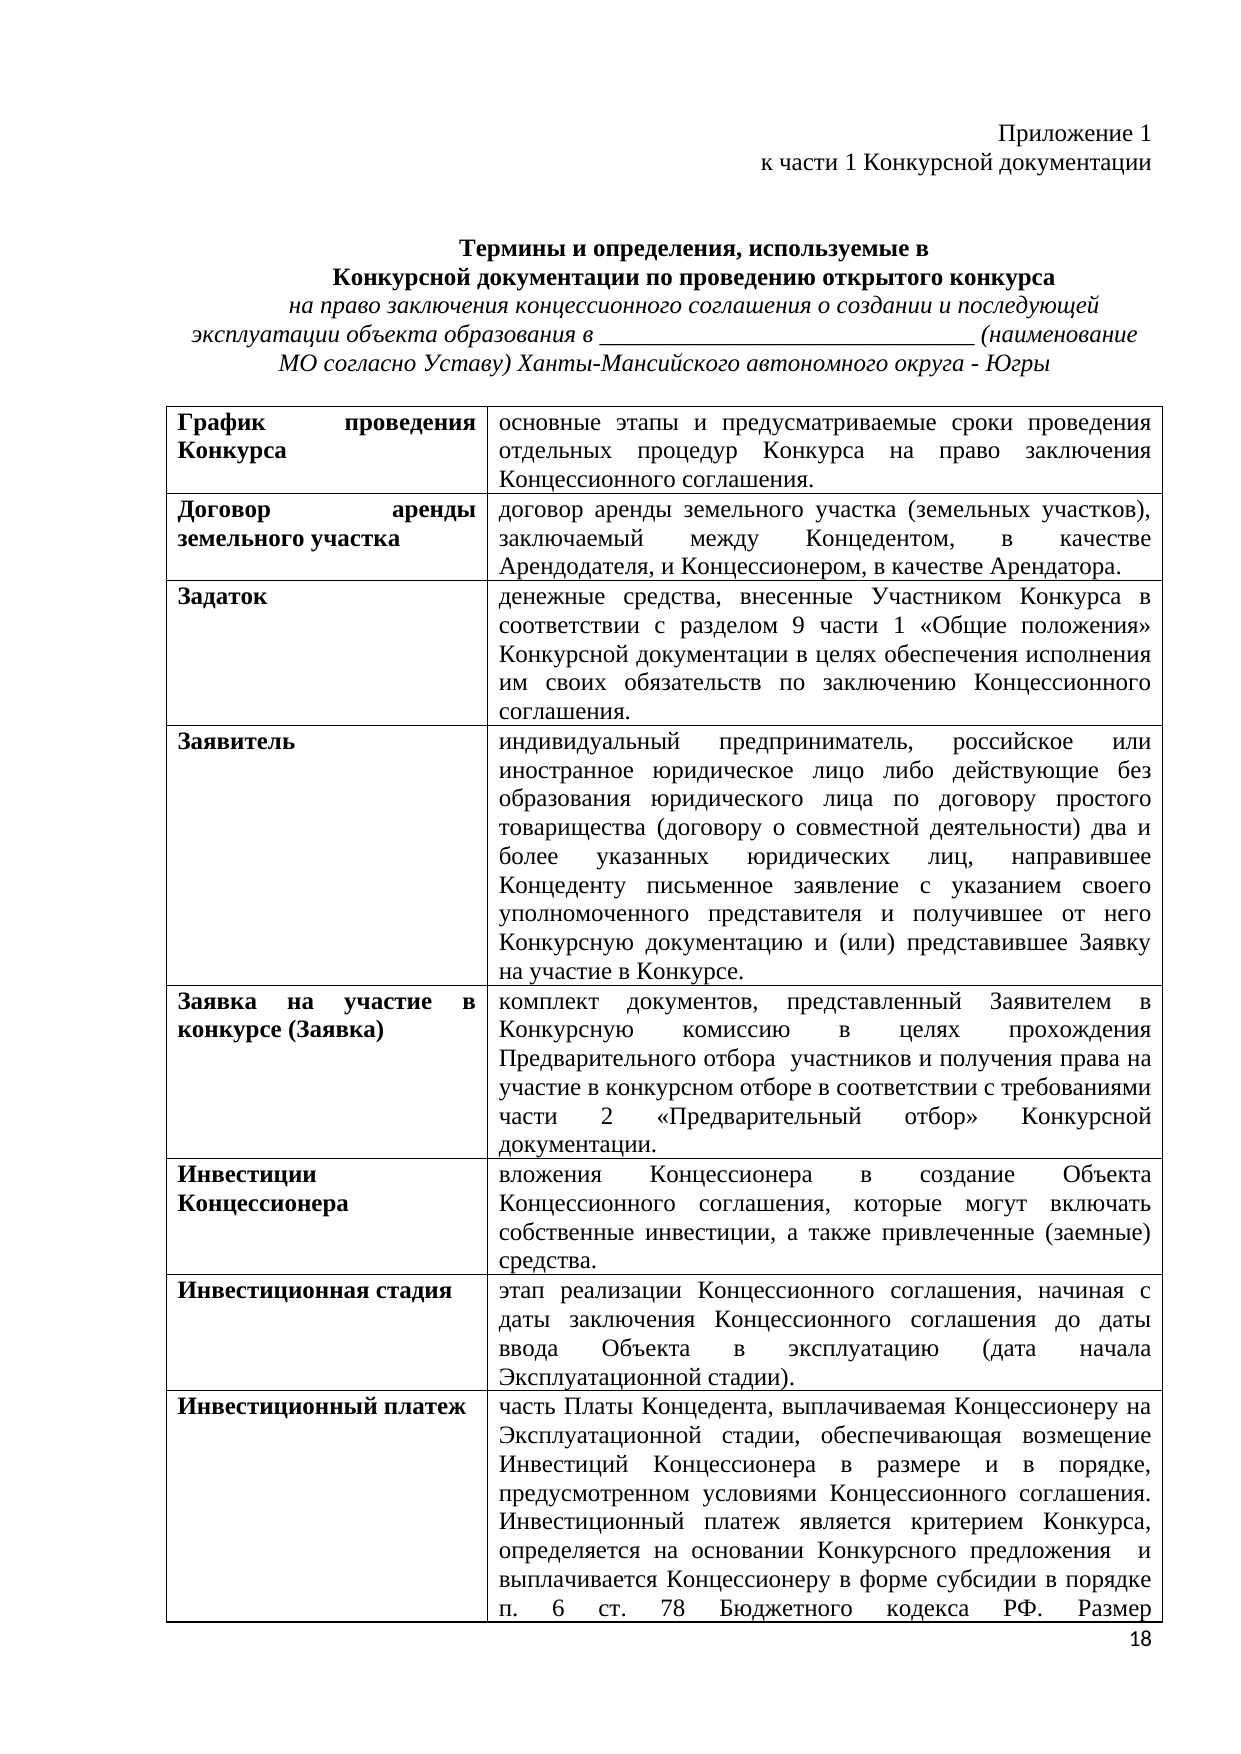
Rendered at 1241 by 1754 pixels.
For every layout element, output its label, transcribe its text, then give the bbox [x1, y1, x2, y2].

text на право заключения концессионного соглашения о создании и последующей эксплуатации объекта образования в ______________________________ (наименование МО согласно Уставу) Ханты-Мансийского автономного округа - Югры [177, 291, 1152, 377]
table_cell Задаток [167, 581, 487, 725]
table_header основные этапы и предусматриваемые сроки проведения отдельных процедур Конкурса на право заключения Концессионного соглашения. [488, 407, 1162, 493]
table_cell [488, 1391, 1162, 1621]
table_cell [167, 1391, 487, 1621]
table_cell денежные средства, внесенные Участником Конкурса в соответствии с разделом 9 части 1 «Общие положения» Конкурсной документации в целях обеспечения исполнения им своих обязательств по заключению Концессионного соглашения. [488, 581, 1162, 725]
table_cell вложения Концессионера в создание Объекта Концессионного соглашения, которые могут включать собственные инвестиции, а также привлеченные (заемные) средства. [488, 1159, 1162, 1274]
text Конкурсной документации по проведению открытого конкурса [177, 262, 1152, 291]
table_cell Инвестиционная стадия [167, 1275, 487, 1390]
table_cell Заявка на участие в конкурсе (Заявка) [167, 986, 487, 1158]
text Термины и определения, используемые в [177, 233, 1152, 262]
table_cell Заявитель [167, 726, 487, 985]
table_cell Инвестиции Концессионера [167, 1159, 487, 1274]
text к части 1 Конкурсной документации [177, 147, 1152, 176]
table_cell Договор аренды земельного участка [167, 494, 487, 580]
text Приложение 1 [177, 118, 1152, 147]
table_cell комплект документов, представленный Заявителем в Конкурсную комиссию в целях прохождения Предварительного отбора участников и получения права на участие в конкурсном отборе в соответствии с требованиями части 2 «Предварительный отбор» Конкурсной документации. [488, 986, 1162, 1158]
table_header График проведения Конкурса [167, 407, 487, 493]
table_cell индивидуальный предприниматель, российское или иностранное юридическое лицо либо действующие без образования юридического лица по договору простого товарищества (договору о совместной деятельности) два и более указанных юридических лиц, направившее Концеденту письменное заявление с указанием своего уполномоченного представителя и получившее от него Конкурсную документацию и (или) представившее Заявку на участие в Конкурсе. [488, 726, 1162, 985]
table_cell договор аренды земельного участка (земельных участков), заключаемый между Концедентом, в качестве Арендодателя, и Концессионером, в качестве Арендатора. [488, 494, 1162, 580]
table_cell этап реализации Концессионного соглашения, начиная с даты заключения Концессионного соглашения до даты ввода Объекта в эксплуатацию (дата начала Эксплуатационной стадии). [488, 1275, 1162, 1390]
